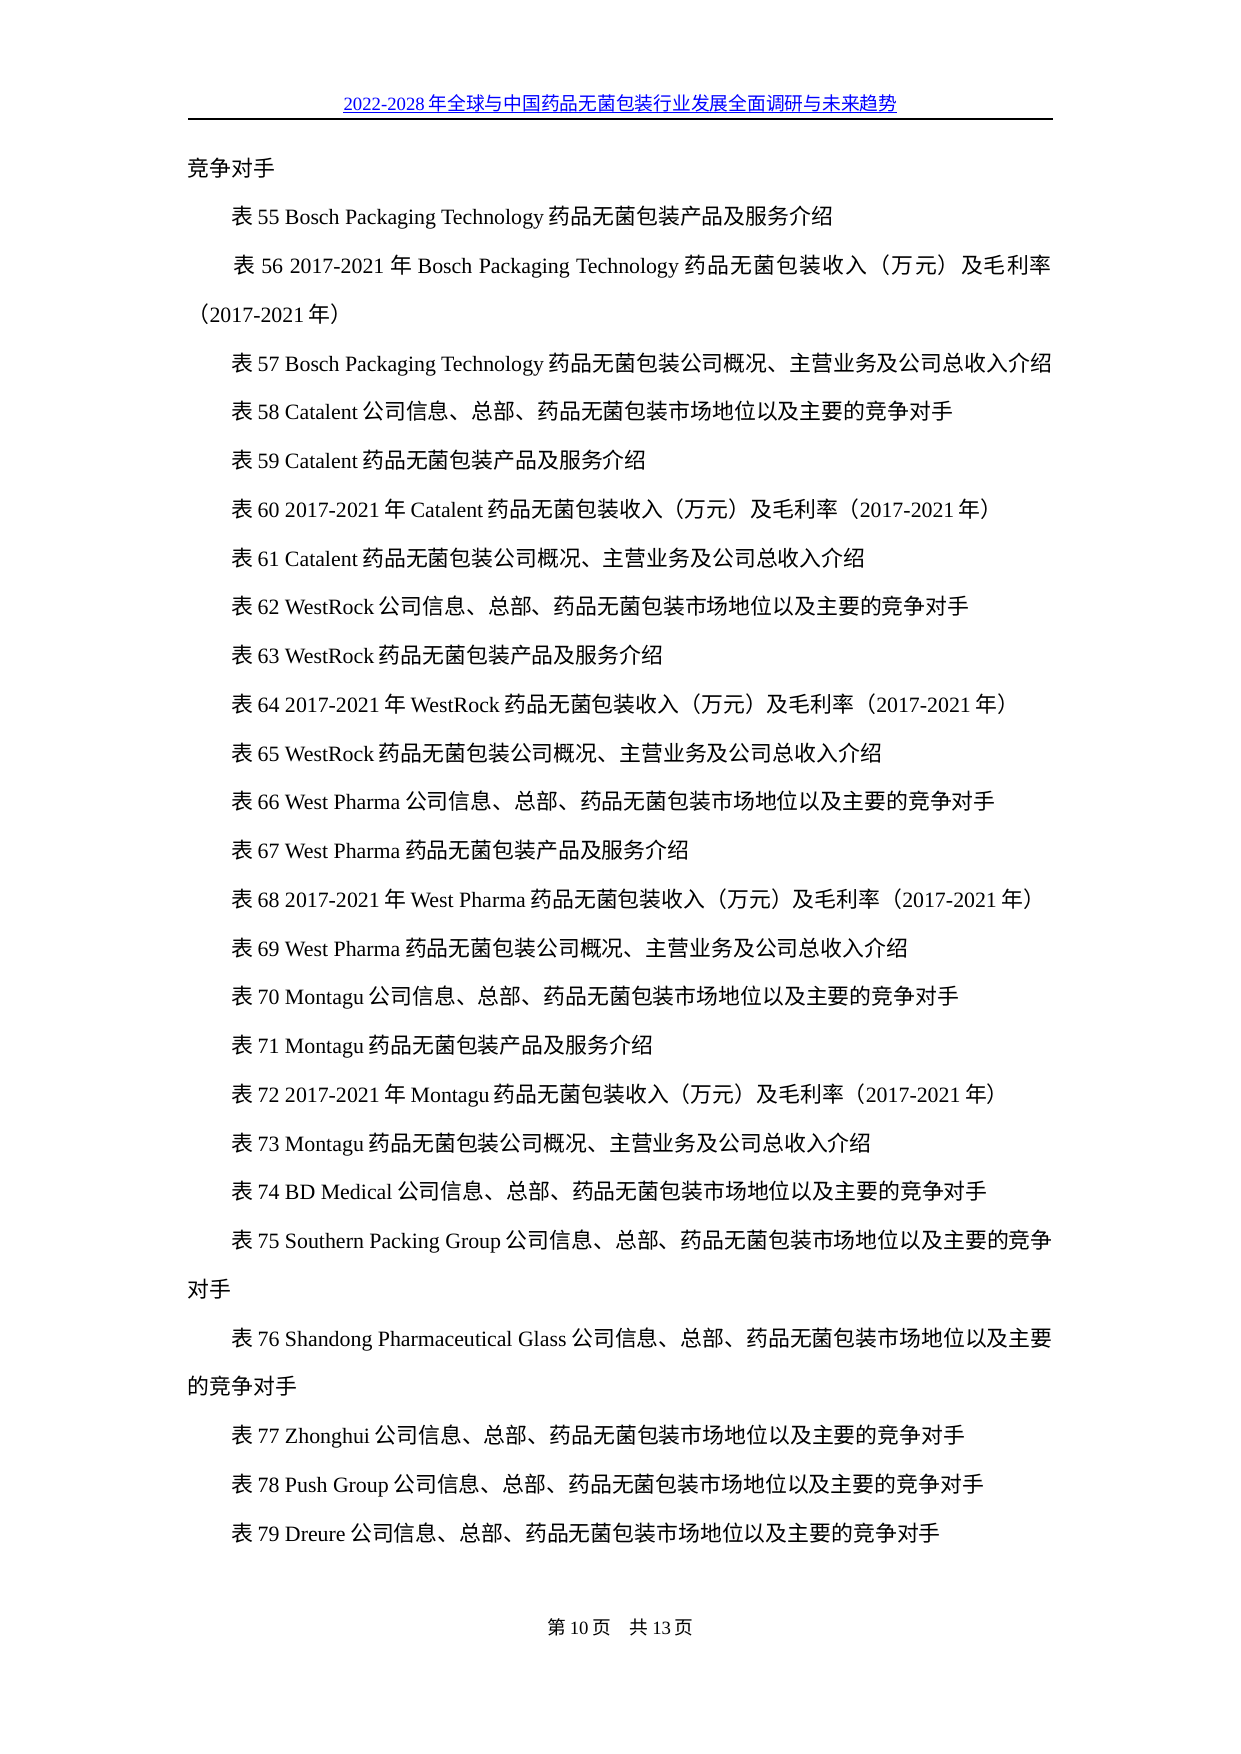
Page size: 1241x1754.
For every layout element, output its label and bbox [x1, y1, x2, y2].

text [187, 150, 1053, 1548]
